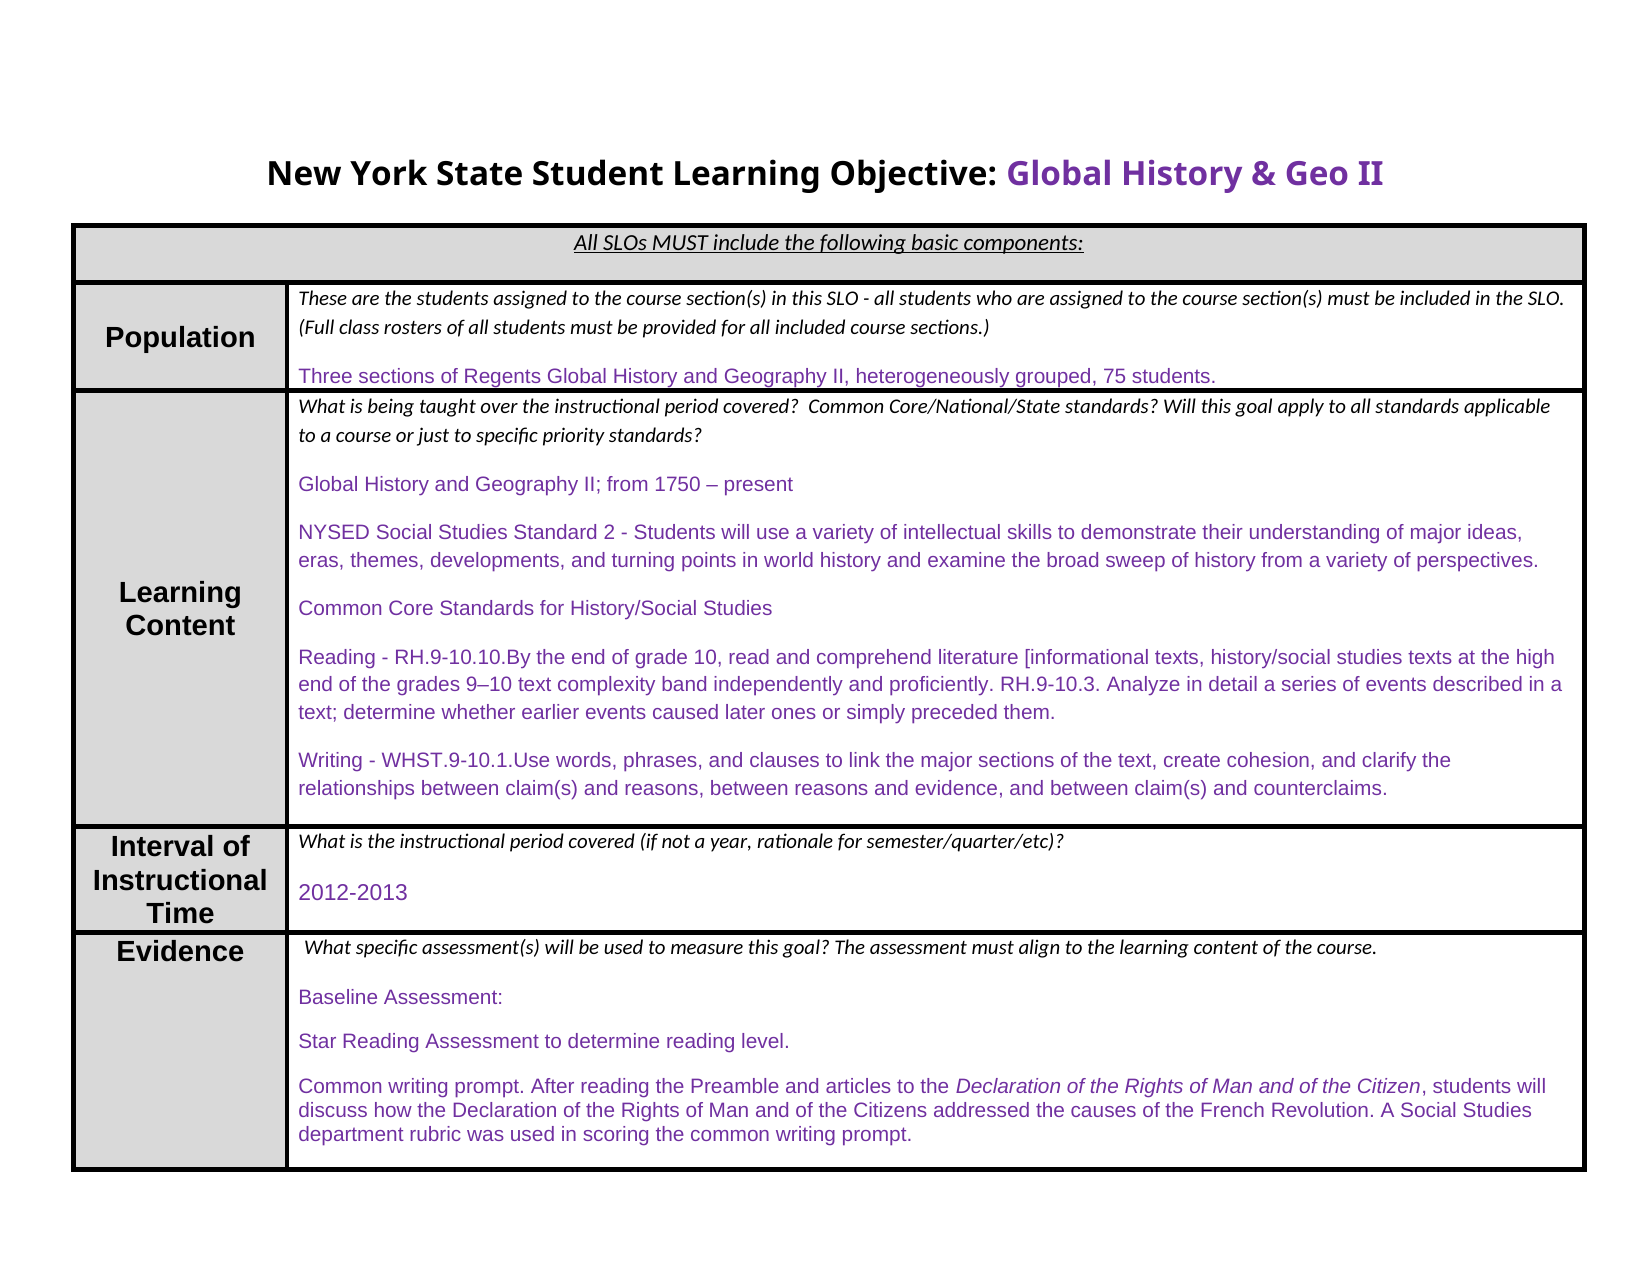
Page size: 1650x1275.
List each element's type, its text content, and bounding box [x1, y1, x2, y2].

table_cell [289, 935, 1582, 1167]
text New York State Student Learning Objective: Global History & Geo II [75, 150, 1575, 195]
table_cell What is the instructional period covered (if not a year, rationale for semester/quarter/etc)? 2012-2013 [289, 829, 1582, 930]
table_cell Evidence [76, 935, 285, 1167]
table_cell Learning Content [76, 393, 285, 824]
table_header All SLOs MUST include the following basic components: [76, 228, 1582, 280]
table_cell What is being taught over the instructional period covered? standards? Will this goal apply to all standards applicable to a course or just to specific priority standards? Global History and Geography II; from 1750 – present NYSED Social Studies Standard 2 - Students will use a variety of intellectual skills to demonstrate their understanding of major ideas, eras, themes, developments, and turning points in world history and examine the broad sweep of history from a variety of perspectives. Common Core Standards for History/Social Studies Reading - RH.9-10.10.By the end of grade 10, read and comprehend literature [informational texts, history/social studies texts at the high end of the grades 9–10 text complexity band independently and proficiently. RH.9-10.3. Analyze in detail a series of events described in a text; determine whether earlier events caused later ones or simply preceded them. Writing - WHST.9-10.1.Use words, phrases, and clauses to link the major sections of the text, create cohesion, and clarify the relationships between claim(s) and reasons, between reasons and evidence, and between claim(s) and counterclaims. [289, 393, 1582, 824]
table_cell Interval of Instructional Time [76, 829, 285, 930]
table_cell Population [76, 285, 285, 388]
table_cell These are the students assigned to the course section(s) in this SLO - all students who are assigned to the course section(s) must be included in the SLO. (Full class rosters of all students must be provided for all included course sections.) Three sections of Regents Global History and Geography II, heterogeneously grouped, 75 students. [289, 285, 1582, 388]
